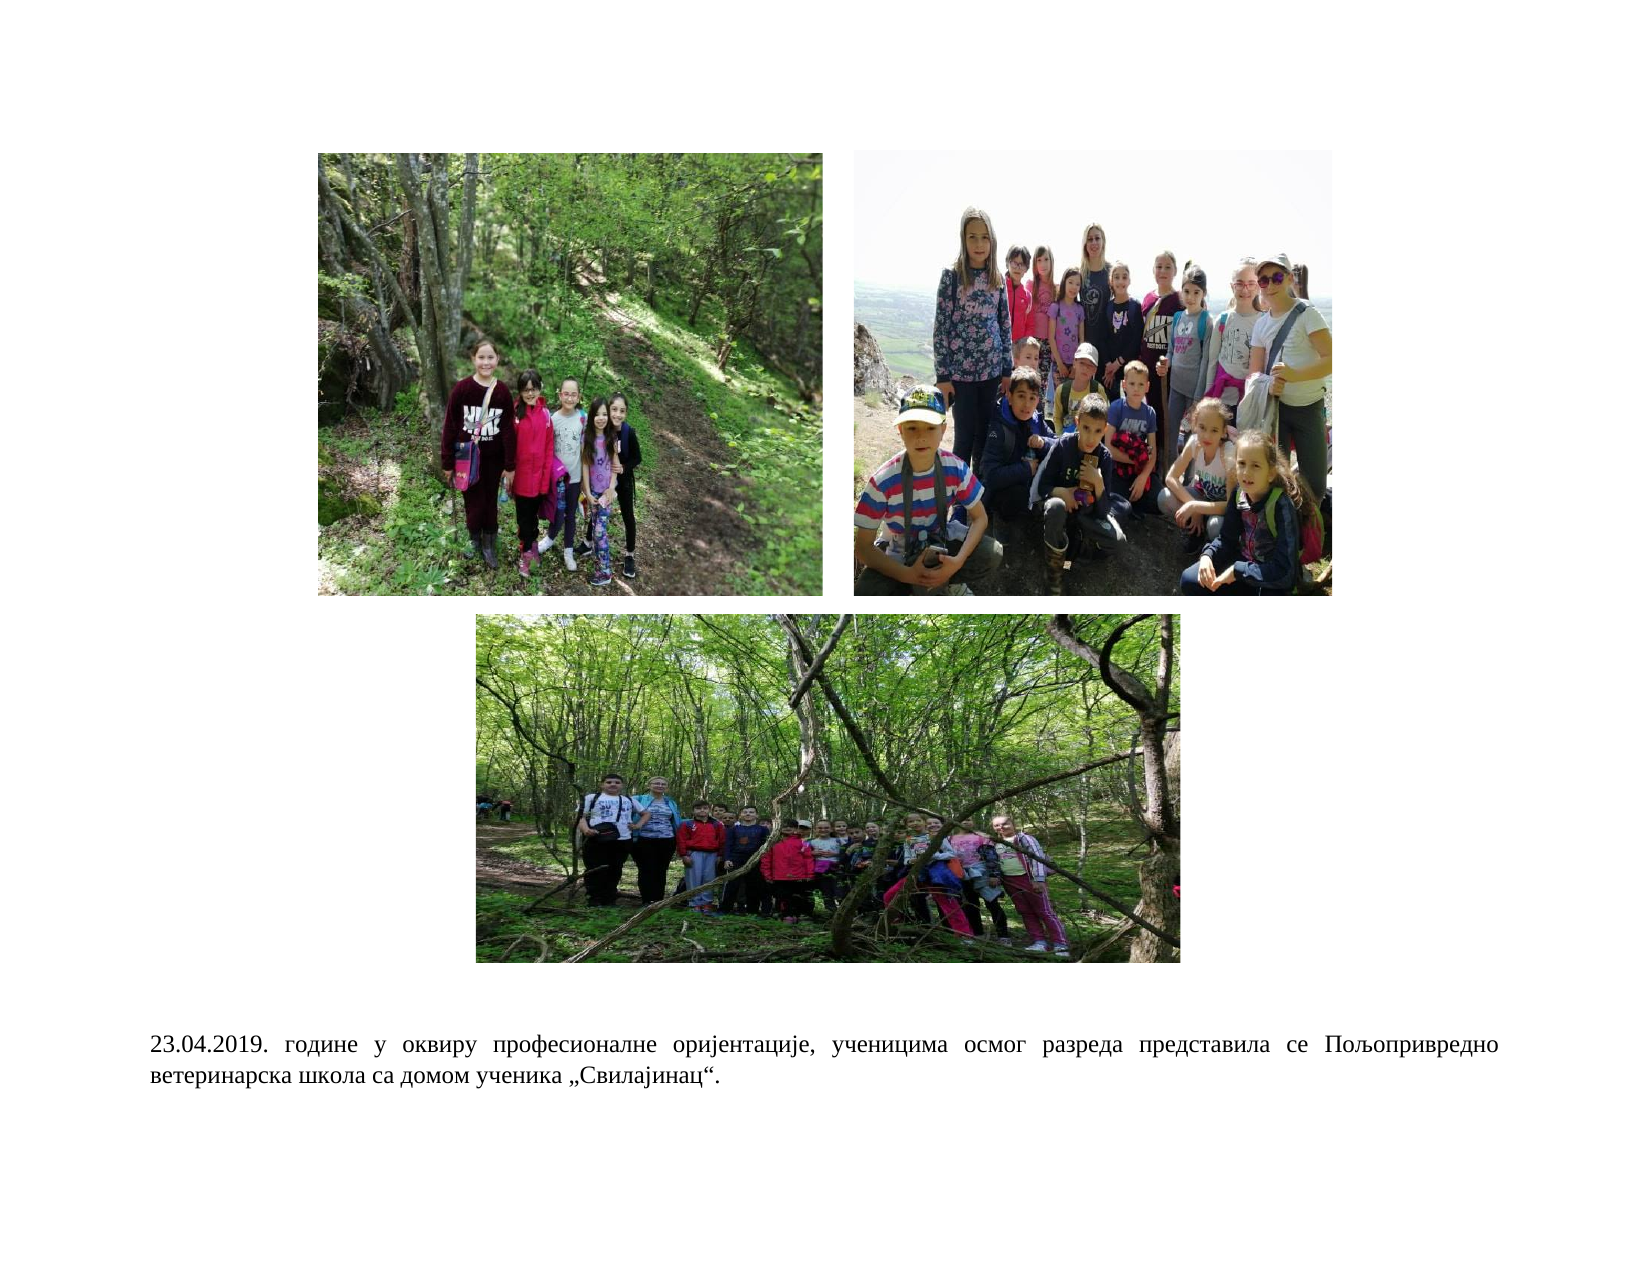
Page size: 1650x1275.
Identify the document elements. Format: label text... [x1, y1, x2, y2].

picture [853, 150, 1333, 596]
text 23.04.2019. године у оквиру професионалне оријентације, ученицима осмог разреда представила се Пољопривредно ветеринарска школа са домом ученика „Свилајинац“. [150, 1029, 1500, 1089]
picture [318, 153, 823, 596]
picture [475, 614, 1181, 963]
